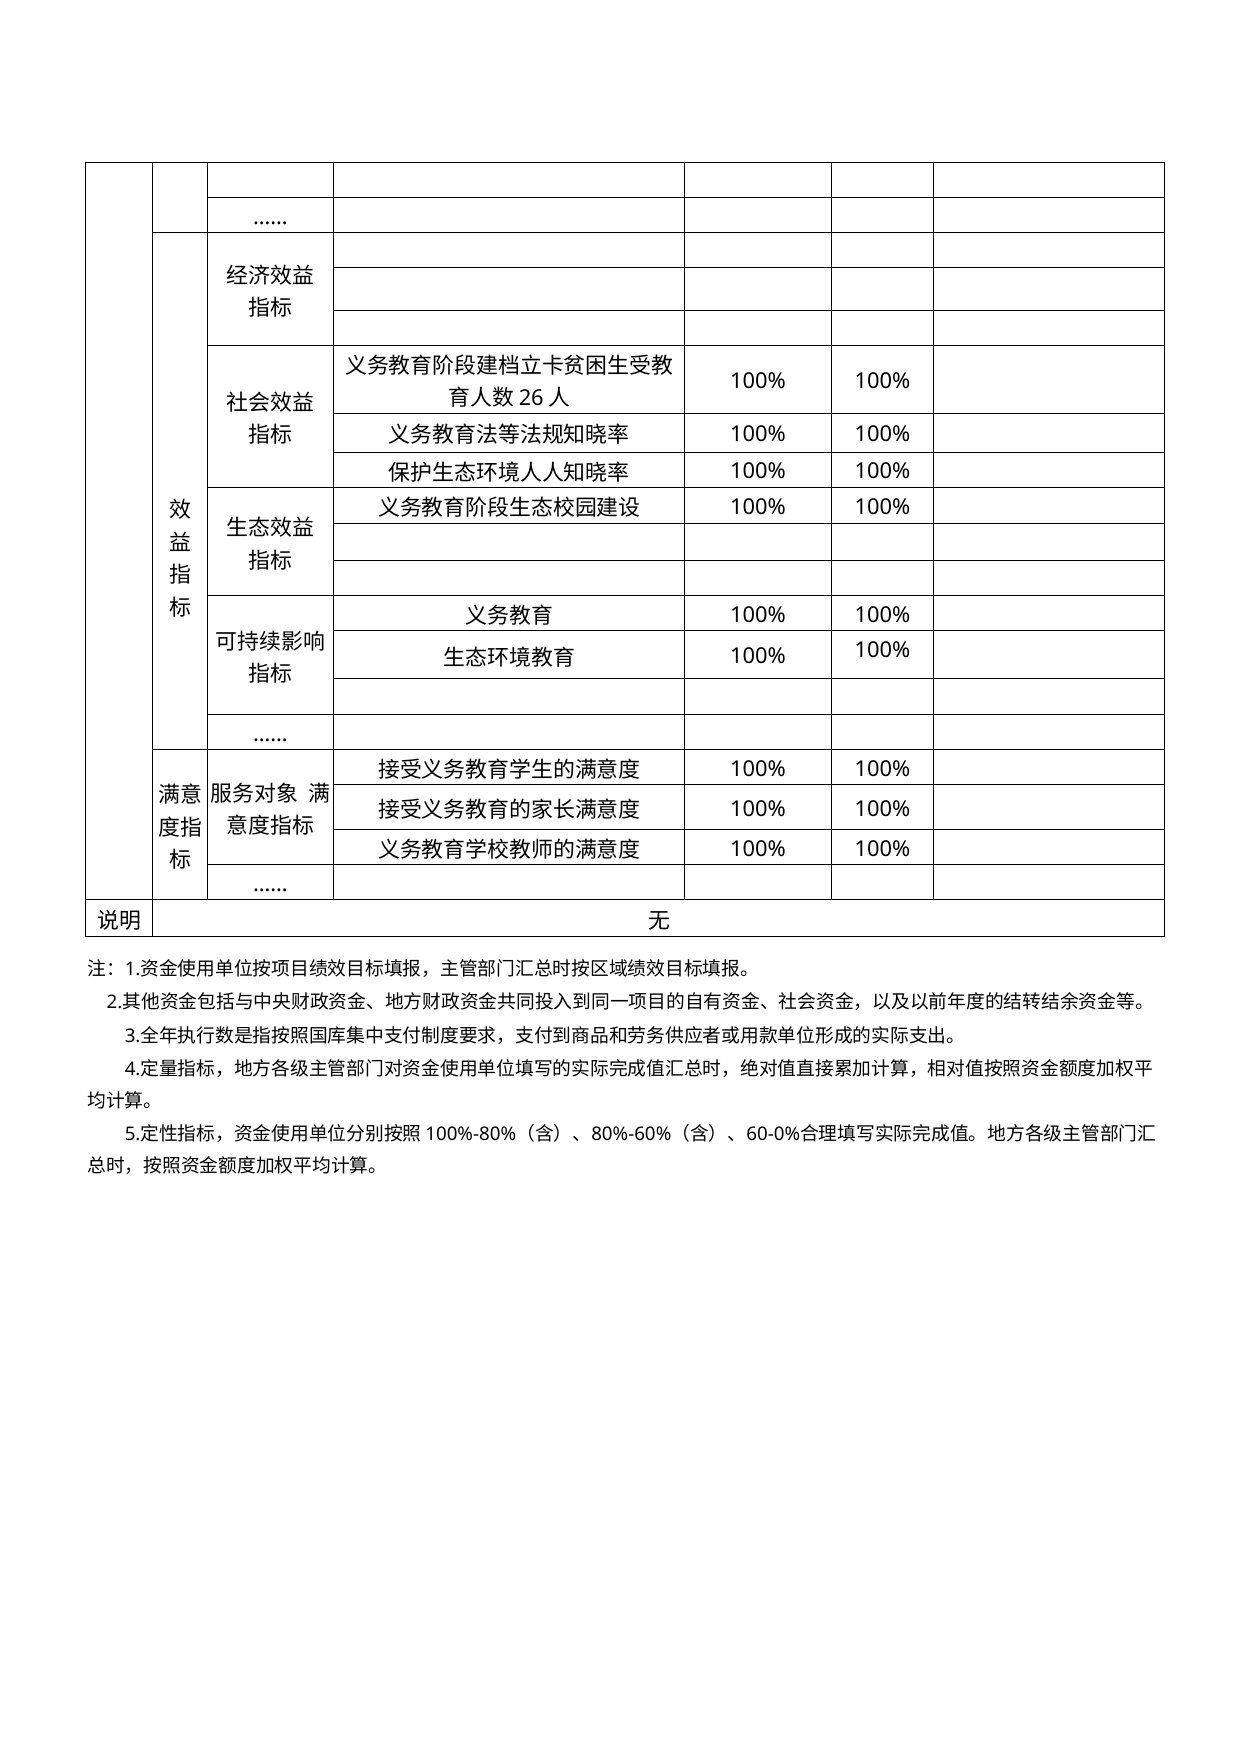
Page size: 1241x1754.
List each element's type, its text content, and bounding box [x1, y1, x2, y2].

table_cell 保护生态环境人人知晓率 [334, 453, 684, 487]
table_cell 100% [685, 596, 831, 630]
table_cell [334, 311, 684, 345]
table_cell [934, 631, 1164, 678]
table_cell 100% [685, 750, 831, 784]
table_cell [685, 233, 831, 267]
table_cell 义务教育阶段生态校园建设 [334, 488, 684, 523]
table_cell [934, 268, 1164, 310]
table_cell …… [208, 198, 333, 232]
table_cell 满意度指标 [153, 750, 207, 899]
table_cell 100% [685, 488, 831, 523]
table_cell [934, 163, 1164, 197]
table_cell 义务教育 [334, 596, 684, 630]
table_cell [934, 785, 1164, 829]
table_cell [934, 488, 1164, 523]
table_cell [934, 750, 1164, 784]
table_cell [832, 561, 933, 595]
table_cell [334, 561, 684, 595]
table_cell [934, 715, 1164, 749]
table_cell 100% [685, 631, 831, 678]
table_cell [934, 830, 1164, 864]
table_cell [832, 715, 933, 749]
table_cell [685, 715, 831, 749]
table_cell 100% [832, 414, 933, 452]
table_cell [685, 311, 831, 345]
table_cell …… [208, 865, 333, 899]
table_cell [832, 268, 933, 310]
table_cell 说明 [86, 900, 152, 936]
table_cell 100% [832, 631, 933, 678]
table_cell [685, 679, 831, 714]
table_cell [334, 233, 684, 267]
table_cell [832, 163, 933, 197]
table_cell [685, 561, 831, 595]
table_cell …… [208, 715, 333, 749]
table_cell [832, 311, 933, 345]
table_cell 3.全年执行数是指按照国库集中支付制度要求，支付到商品和劳务供应者或用款单位形成的实际支出。 4.定量指标，地方各级主管部门对资金使用单位填写的实际完成值汇总时，绝对值直接累加计算，相对值按照资金额度加权平均计算。 5.定性指标，资金使用单位分别按照100%-80%（含）、80%-60%（含）、60-0%合理填写实际完成值。地方各级主管部门汇总时，按照资金额度加权平均计算。 [85, 1014, 1164, 1178]
table_cell 100% [685, 830, 831, 864]
table_cell 100% [832, 453, 933, 487]
table_cell 社会效益 指标 [208, 346, 333, 487]
table_cell 100% [685, 414, 831, 452]
table_cell 接受义务教育学生的满意度 [334, 750, 684, 784]
table_cell [934, 414, 1164, 452]
table_cell 100% [832, 830, 933, 864]
table_cell 效 益 指 标 [153, 233, 207, 749]
table_cell [934, 346, 1164, 412]
table_cell [334, 163, 684, 197]
table_cell 100% [685, 785, 831, 829]
table_cell [334, 198, 684, 232]
table_cell [934, 524, 1164, 560]
table_cell 100% [832, 596, 933, 630]
table_cell [334, 268, 684, 310]
table_cell 100% [685, 453, 831, 487]
table_cell [934, 233, 1164, 267]
table_cell [832, 679, 933, 714]
table_cell [934, 596, 1164, 630]
table_cell [334, 524, 684, 560]
table_cell [832, 524, 933, 560]
table_cell 100% [685, 346, 831, 412]
table_cell [934, 865, 1164, 899]
table_cell [685, 524, 831, 560]
table_cell 义务教育学校教师的满意度 [334, 830, 684, 864]
table_cell 可持续影响指标 [208, 596, 333, 714]
table_cell 生态效益 指标 [208, 488, 333, 595]
table_cell [334, 865, 684, 899]
table_cell 100% [832, 488, 933, 523]
table_cell 义务教育法等法规知晓率 [334, 414, 684, 452]
table_cell [685, 268, 831, 310]
table_cell 接受义务教育的家长满意度 [334, 785, 684, 829]
table_cell [934, 679, 1164, 714]
table_cell [832, 865, 933, 899]
table_cell 经济效益 指标 [208, 233, 333, 345]
table_cell [934, 311, 1164, 345]
table_cell [934, 198, 1164, 232]
table_cell [934, 561, 1164, 595]
table_cell [685, 865, 831, 899]
table_cell [334, 679, 684, 714]
table_cell 服务对象 满意度指标 [208, 750, 333, 864]
table_cell 义务教育阶段建档立卡贫困生受教育人数26人 [334, 346, 684, 412]
table_cell 注：1.资金使用单位按项目绩效目标填报，主管部门汇总时按区域绩效目标填报。 2.其他资金包括与中央财政资金、地方财政资金共同投入到同一项目的自有资金、社会资金，以及以前年度的结转结余资金等。 [85, 937, 1164, 1014]
table_cell 生态环境教育 [334, 631, 684, 678]
table_cell 100% [832, 750, 933, 784]
table_cell [832, 233, 933, 267]
table_cell 100% [832, 346, 933, 412]
table_cell [832, 198, 933, 232]
table_cell 无 [153, 900, 1164, 936]
table_cell [685, 198, 831, 232]
table_cell 100% [832, 785, 933, 829]
table_cell [334, 715, 684, 749]
table_cell [685, 163, 831, 197]
table_cell [934, 453, 1164, 487]
